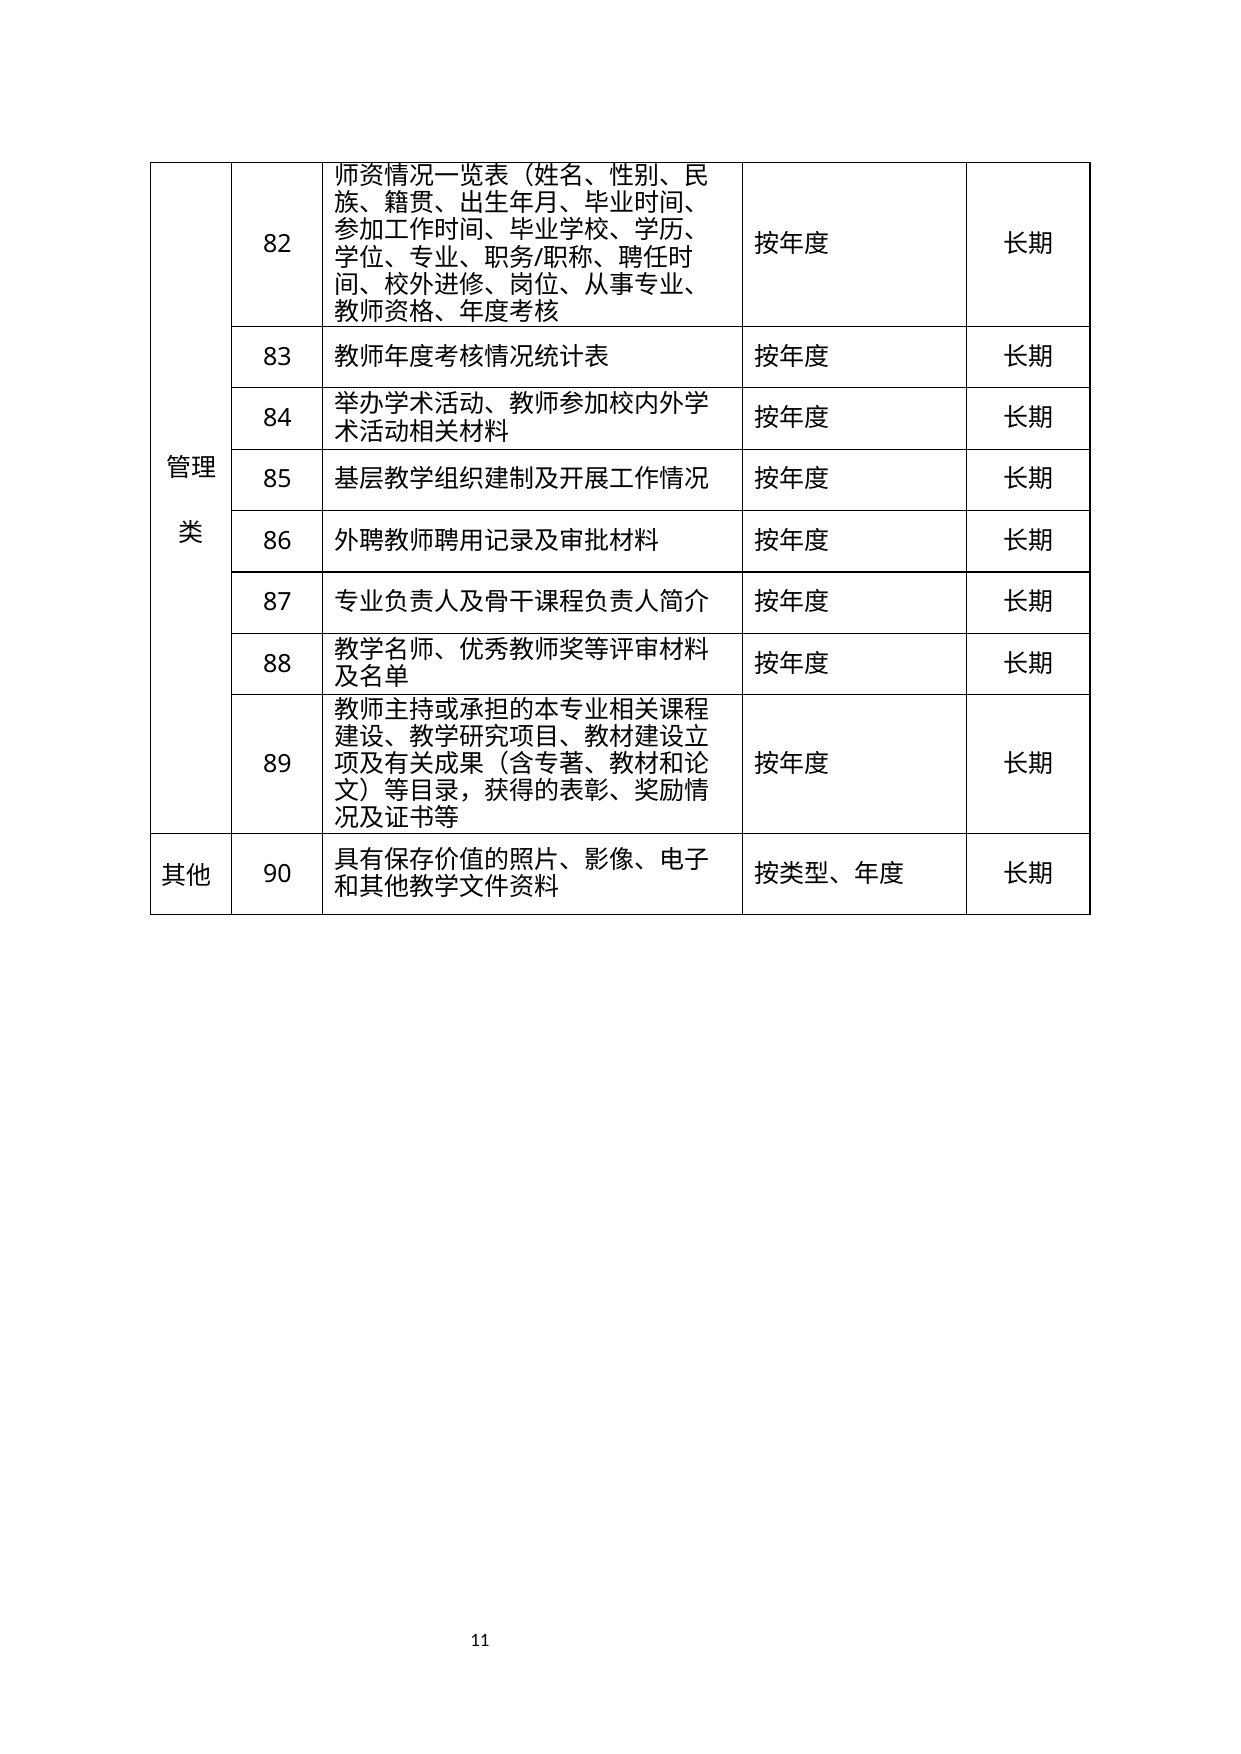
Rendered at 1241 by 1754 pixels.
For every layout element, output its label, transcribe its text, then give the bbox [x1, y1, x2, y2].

table_cell 长期 [967, 834, 1089, 914]
table_cell 师资情况一览表（姓名、性别、民族、籍贯、出生年月、毕业时间、参加工作时间、毕业学校、学历、学位、专业、职务/职称、聘任时间、校外进修、岗位、从事专业、教师资格、年度考核 [323, 163, 742, 326]
table_cell 长期 [967, 511, 1089, 571]
table_cell 82 [232, 163, 322, 326]
table_cell 外聘教师聘用记录及审批材料 [323, 511, 742, 571]
table_cell 86 [232, 511, 322, 571]
table_cell 长期 [967, 388, 1089, 448]
table_cell 按年度 [743, 388, 966, 448]
table_cell 基层教学组织建制及开展工作情况 [323, 450, 742, 510]
table_cell 按年度 [743, 163, 966, 326]
table_cell 按年度 [743, 327, 966, 387]
table_cell 长期 [967, 163, 1089, 326]
table_cell 教师年度考核情况统计表 [323, 327, 742, 387]
table_cell 按类型、年度 [743, 834, 966, 914]
table_cell 教师管理类 [151, 163, 231, 833]
table_cell 87 [232, 573, 322, 633]
table_cell 长期 [967, 450, 1089, 510]
table_cell 长期 [967, 695, 1089, 833]
table_cell 具有保存价值的照片、影像、电子和其他教学文件资料 [323, 834, 742, 914]
table_cell 教学名师、优秀教师奖等评审材料及名单 [323, 634, 742, 694]
table_cell 按年度 [743, 634, 966, 694]
table_cell 按年度 [743, 695, 966, 833]
table_cell 88 [232, 634, 322, 694]
table_cell 长期 [967, 327, 1089, 387]
table_cell 长期 [967, 573, 1089, 633]
table_cell 按年度 [743, 511, 966, 571]
table_cell 按年度 [743, 573, 966, 633]
table_cell 教师主持或承担的本专业相关课程建设、教学研究项目、教材建设立项及有关成果（含专著、教材和论文）等目录，获得的表彰、奖励情况及证书等 [323, 695, 742, 833]
table_cell 长期 [967, 634, 1089, 694]
table_cell 84 [232, 388, 322, 448]
table_cell 89 [232, 695, 322, 833]
table_cell 举办学术活动、教师参加校内外学术活动相关材料 [323, 388, 742, 448]
table_cell 按年度 [743, 450, 966, 510]
table_cell 专业负责人及骨干课程负责人简介 [323, 573, 742, 633]
table_cell 83 [232, 327, 322, 387]
table_cell 其他 [151, 834, 231, 914]
table_cell 85 [232, 450, 322, 510]
table_cell 90 [232, 834, 322, 914]
